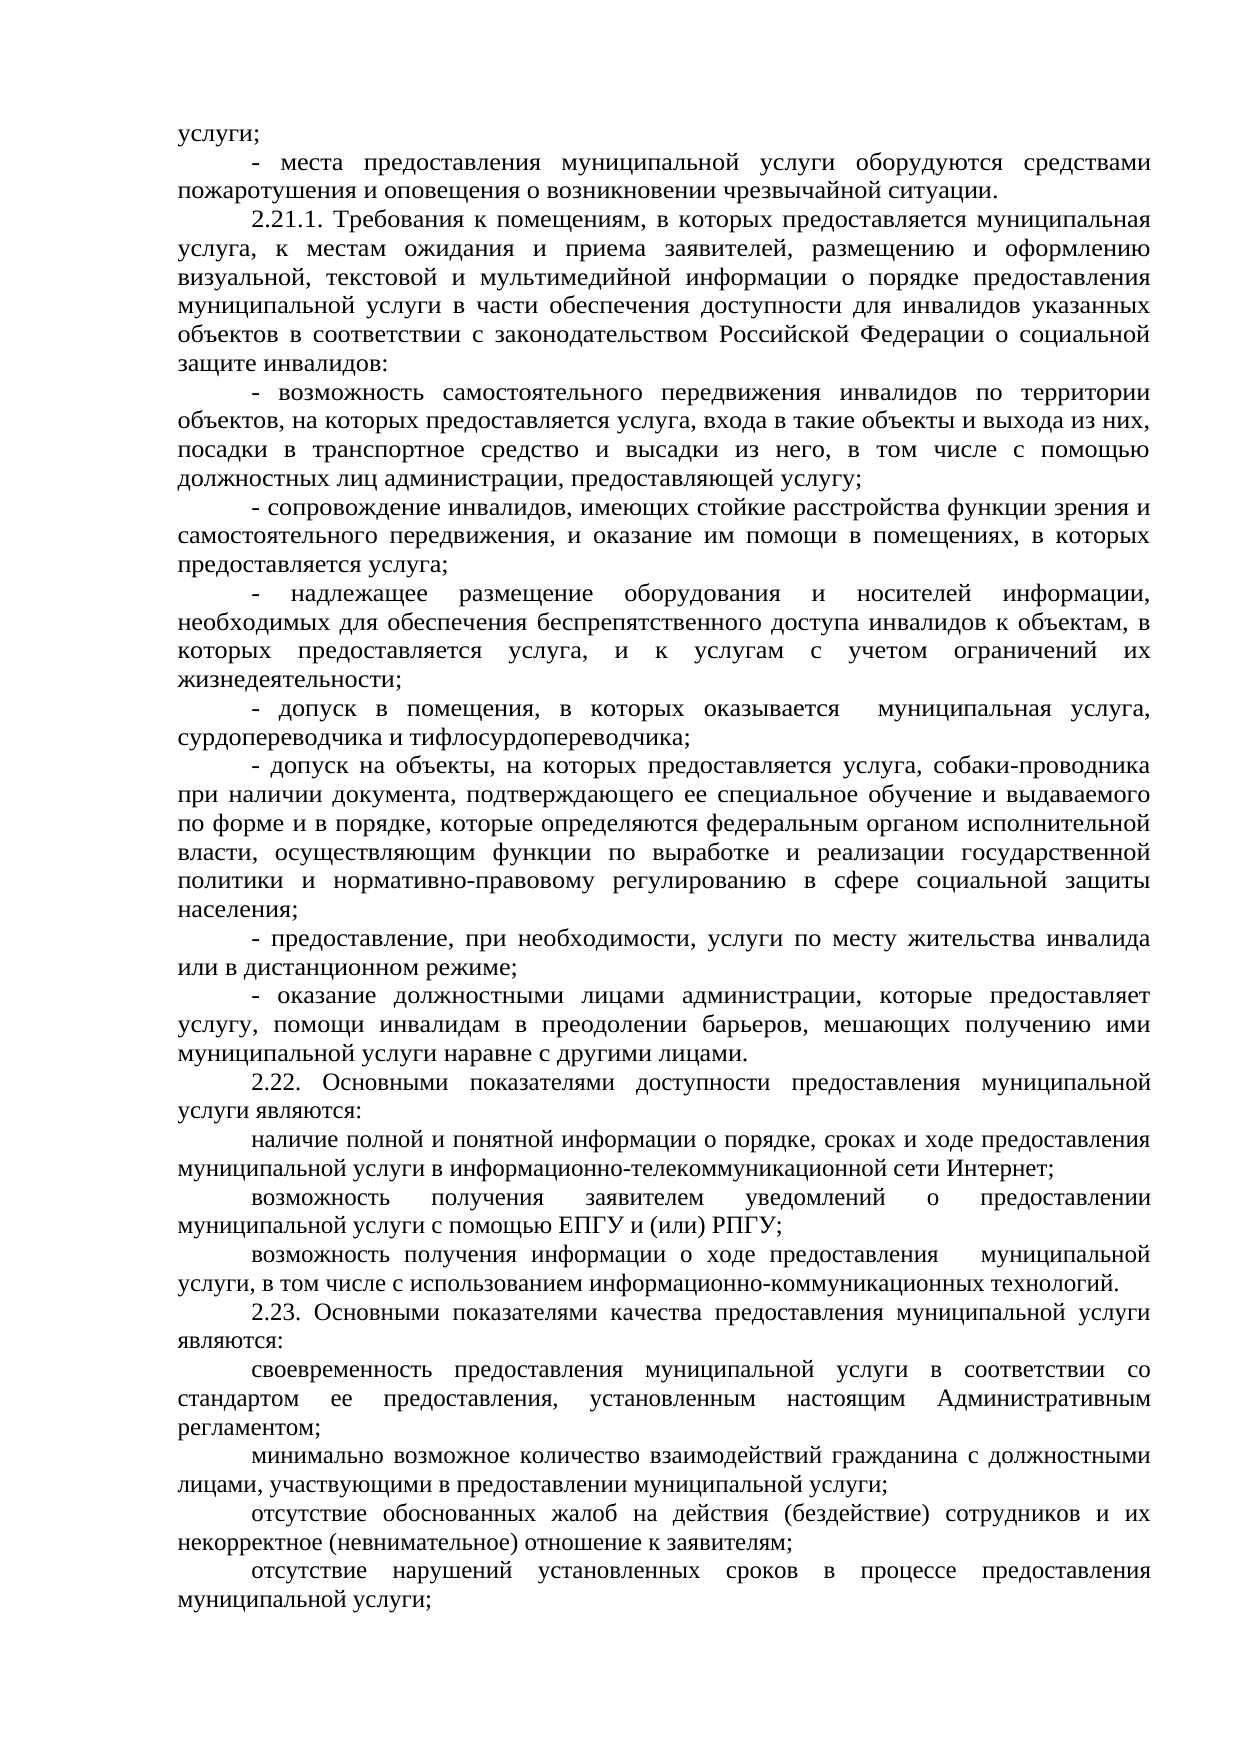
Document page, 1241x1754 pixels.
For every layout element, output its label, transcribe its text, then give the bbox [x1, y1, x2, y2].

text 2.22. Основными показателями доступности предоставления муниципальной услуги являются: [177, 1067, 1152, 1124]
text отсутствие обоснованных жалоб на действия (бездействие) сотрудников и их некорректное (невнимательное) отношение к заявителям; [177, 1498, 1152, 1556]
text - допуск на объекты, на которых предоставляется услуга, собаки-проводника при наличии документа, подтверждающего ее специальное обучение и выдаваемого по форме и в порядке, которые определяются федеральным органом исполнительной власти, осуществляющим функции по выработке и реализации государственной политики и нормативно-правовому регулированию в сфере социальной защиты населения; [177, 751, 1152, 923]
text - возможность самостоятельного передвижения инвалидов по территории объектов, на которых предоставляется услуга, входа в такие объекты и выхода из них, посадки в транспортное средство и высадки из него, в том числе с помощью должностных лиц администрации, предоставляющей услугу; [177, 377, 1152, 492]
text возможность получения заявителем уведомлений о предоставлении муниципальной услуги с помощью ЕПГУ и (или) РПГУ; [177, 1182, 1152, 1239]
text 2.21.1. Требования к помещениям, в которых предоставляется муниципальная услуга, к местам ожидания и приема заявителей, размещению и оформлению визуальной, текстовой и мультимедийной информации о порядке предоставления муниципальной услуги в части обеспечения доступности для инвалидов указанных объектов в соответствии с законодательством Российской Федерации о социальной защите инвалидов: [177, 204, 1152, 377]
text - надлежащее размещение оборудования и носителей информации, необходимых для обеспечения беспрепятственного доступа инвалидов к объектам, в которых предоставляется услуга, и к услугам с учетом ограничений их жизнедеятельности; [177, 578, 1152, 693]
text своевременность предоставления муниципальной услуги в соответствии со стандартом ее предоставления, установленным настоящим Административным регламентом; [177, 1354, 1152, 1441]
text - предоставление, при необходимости, услуги по месту жительства инвалида или в дистанционном режиме; [177, 923, 1152, 981]
text - места предоставления муниципальной услуги оборудуются средствами пожаротушения и оповещения о возникновении чрезвычайной ситуации. [177, 147, 1152, 204]
text отсутствие нарушений установленных сроков в процессе предоставления муниципальной услуги; [177, 1556, 1152, 1613]
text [177, 118, 1152, 147]
text наличие полной и понятной информации о порядке, сроках и ходе предоставления муниципальной услуги в информационно-телекоммуникационной сети Интернет; [177, 1124, 1152, 1182]
text - допуск в помещения, в которых оказывается муниципальная услуга, сурдопереводчика и тифлосурдопереводчика; [177, 693, 1152, 751]
text - оказание должностными лицами администрации, которые предоставляет услугу, помощи инвалидам в преодолении барьеров, мешающих получению ими муниципальной услуги наравне с другими лицами. [177, 981, 1152, 1067]
text возможность получения информации о ходе предоставления муниципальной услуги, в том числе с использованием информационно-коммуникационных технологий. [177, 1239, 1152, 1297]
text 2.23. Основными показателями качества предоставления муниципальной услуги являются: [177, 1297, 1152, 1354]
text - сопровождение инвалидов, имеющих стойкие расстройства функции зрения и самостоятельного передвижения, и оказание им помощи в помещениях, в которых предоставляется услуга; [177, 492, 1152, 578]
text минимально возможное количество взаимодействий гражданина с должностными лицами, участвующими в предоставлении муниципальной услуги; [177, 1441, 1152, 1498]
